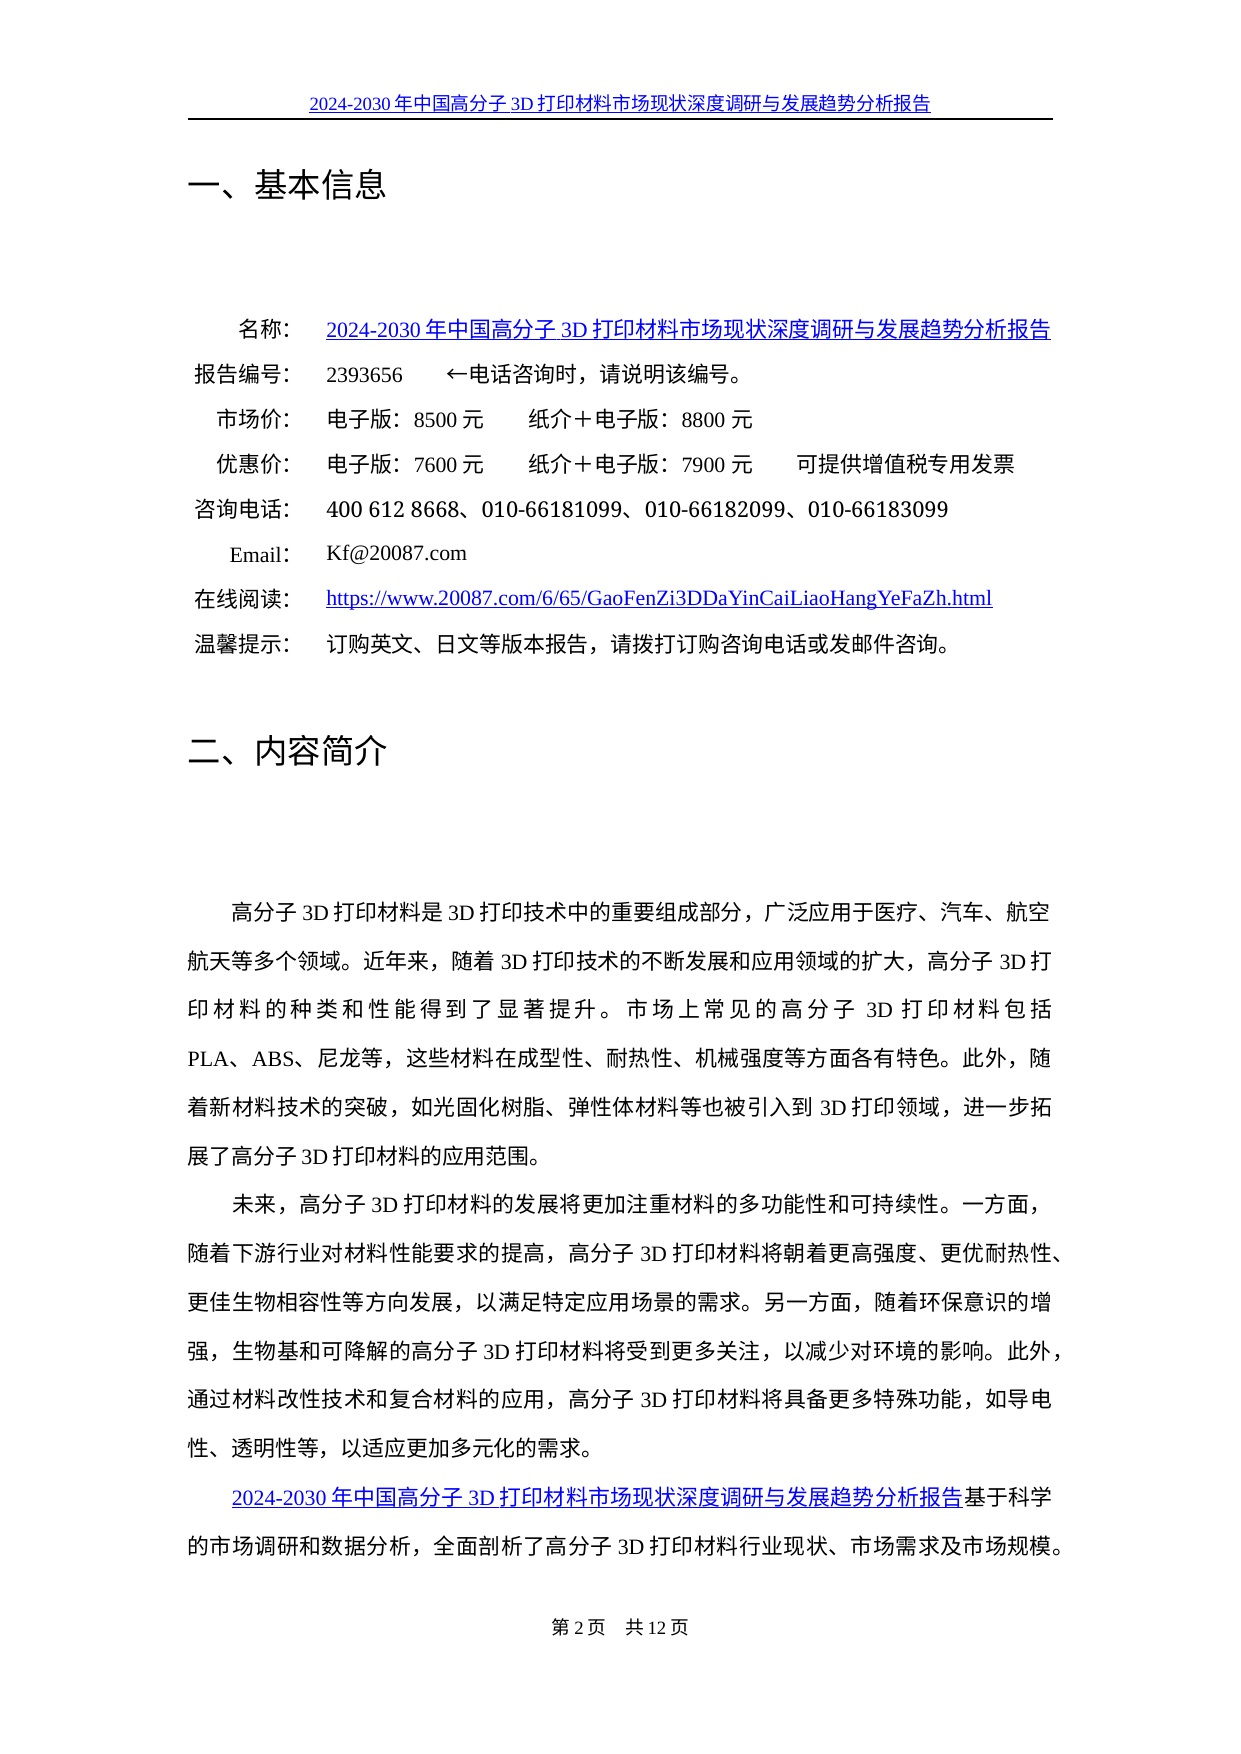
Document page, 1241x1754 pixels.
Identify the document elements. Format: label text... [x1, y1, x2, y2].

table_cell 订购英文、日文等版本报告，请拨打订购咨询电话或发邮件咨询。 [315, 627, 1073, 672]
table_cell Email： [167, 537, 315, 582]
table_cell Kf@20087.com [315, 537, 1073, 582]
table_cell 市场价： [167, 402, 315, 447]
table_cell 在线阅读： [167, 582, 315, 627]
title 二、内容简介 [187, 717, 1053, 782]
table_cell 优惠价： [167, 447, 315, 492]
table_cell 400 612 8668、010-66181099、010-66182099、010-66183099 [315, 492, 1073, 537]
table_header 2024-2030年中国高分子3D打印材料市场现状深度调研与发展趋势分析报告 [315, 312, 1073, 357]
table_cell 温馨提示： [167, 627, 315, 672]
table_cell 电子版：7600 元 纸介＋电子版：7900 元 可提供增值税专用发票 [315, 447, 1073, 492]
title 一、基本信息 [187, 150, 1053, 215]
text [187, 894, 1053, 1561]
table_cell 报告编号： [167, 357, 315, 402]
table_header 名称： [167, 312, 315, 357]
table_cell [315, 582, 1073, 627]
table_cell 咨询电话： [167, 492, 315, 537]
table_cell 电子版：8500 元 纸介＋电子版：8800 元 [315, 402, 1073, 447]
table_cell 2393656 ←电话咨询时，请说明该编号。 [315, 357, 1073, 402]
